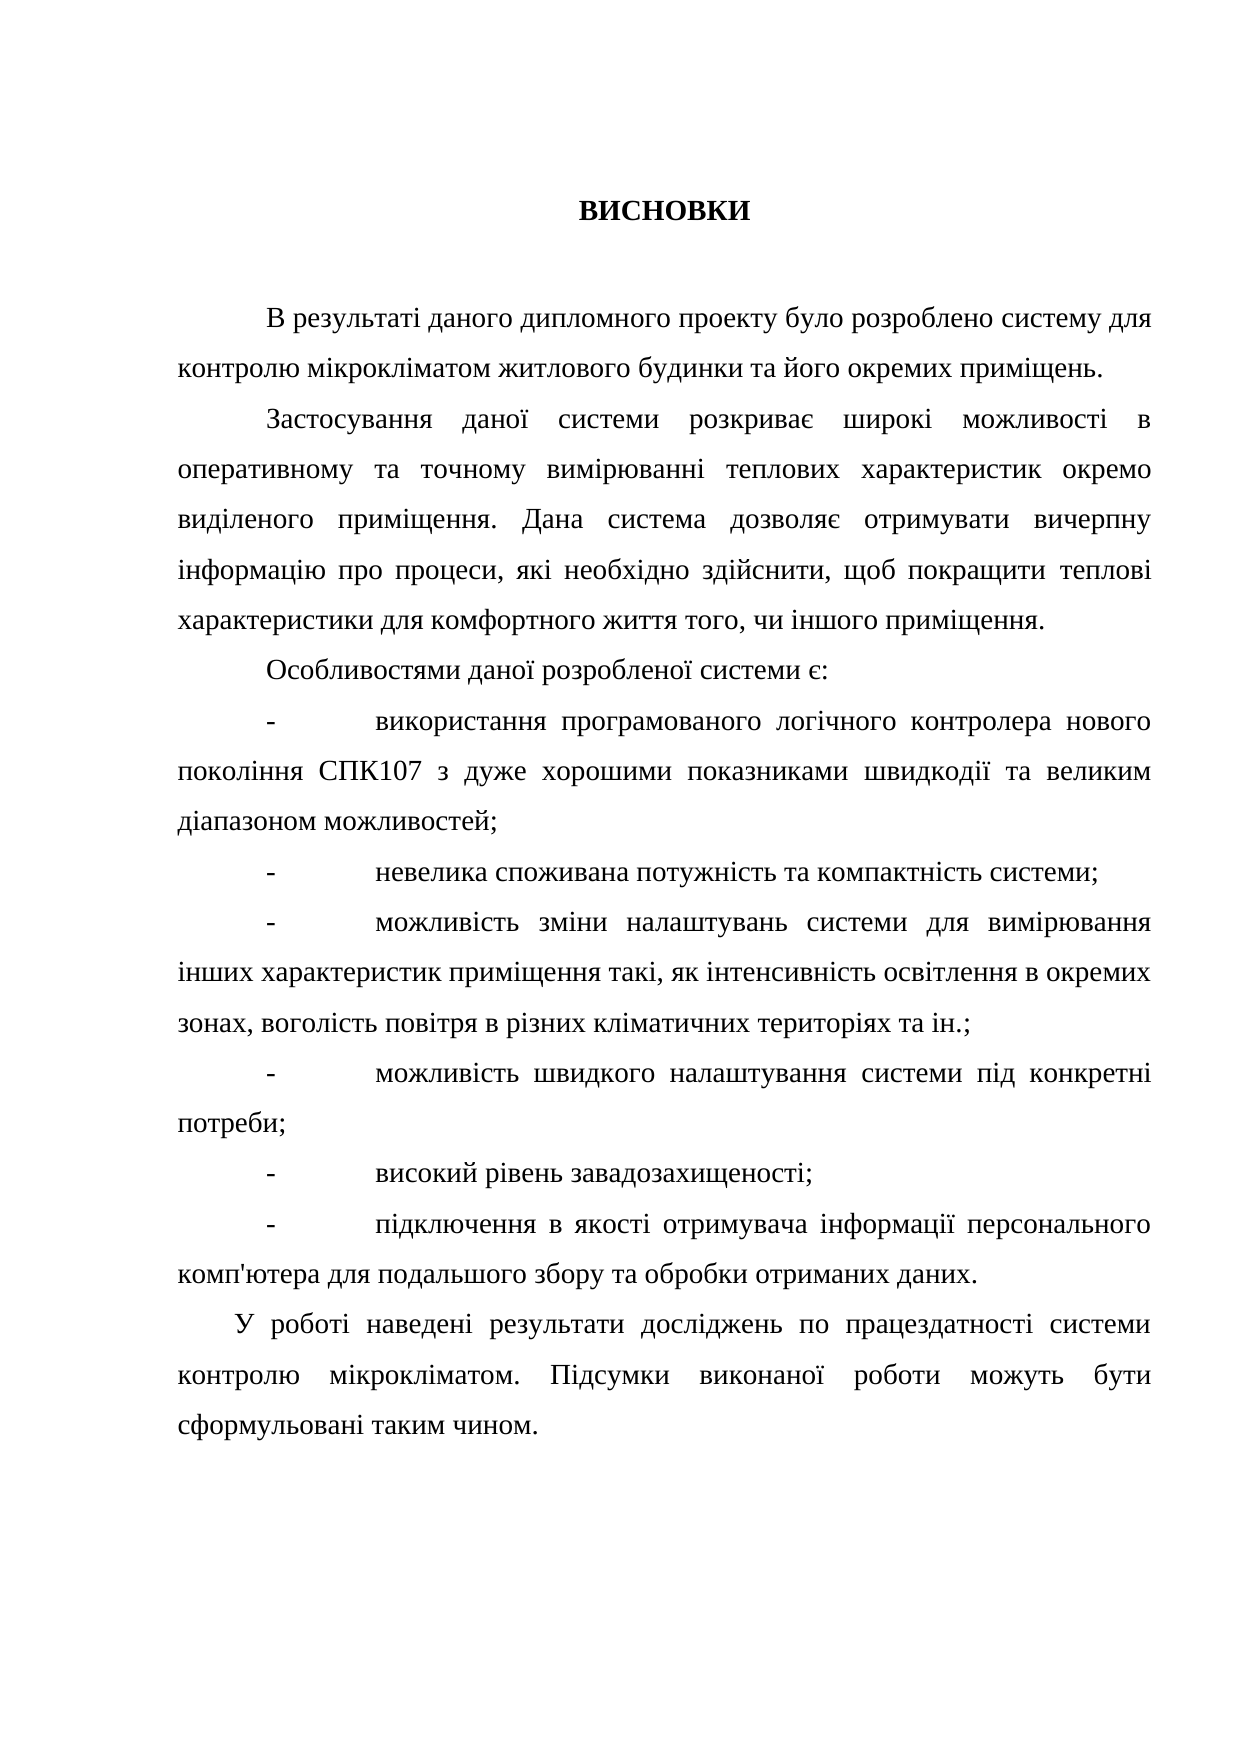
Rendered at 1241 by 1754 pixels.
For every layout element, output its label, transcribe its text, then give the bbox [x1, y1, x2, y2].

list використання програмованого логічного контролера нового покоління СПК107 з дуже хорошими показниками швидкодії та великим діапазоном можливостей; [177, 703, 1152, 837]
text Застосування даної системи розкриває широкі можливості в оперативному та точному вимірюванні теплових характеристик окремо виділеного приміщення. Дана система дозволяє отримувати вичерпну інформацію про процеси, які необхідно здійснити, щоб покращити теплові характеристики для комфортного життя того, чи іншого приміщення. [177, 401, 1152, 636]
list можливість зміни налаштувань системи для вимірювання інших характеристик приміщення такі, як інтенсивність освітлення в окремих зонах, воголість повітря в різних кліматичних територіях та ін.; [177, 904, 1152, 1038]
list невелика споживана потужність та компактність системи; [177, 854, 1152, 887]
list високий рівень завадозахищеності; [177, 1156, 1152, 1189]
list можливість швидкого налаштування системи під конкретні потреби; [177, 1055, 1152, 1139]
text В результаті даного дипломного проекту було розроблено систему для контролю мікрокліматом житлового будинки та його окремих приміщень. [177, 300, 1152, 384]
text У роботі наведені результати досліджень по працездатності системи контролю мікрокліматом. Підсумки виконаної роботи можуть бути сформульовані таким чином. [177, 1307, 1152, 1441]
text Особливостями даної розробленої системи є: [177, 652, 1152, 686]
list підключення в якості отримувача інформації персонального комп'ютера для подальшого збору та обробки отриманих даних. [177, 1206, 1152, 1290]
text ВИСНОВКИ [177, 193, 1152, 227]
